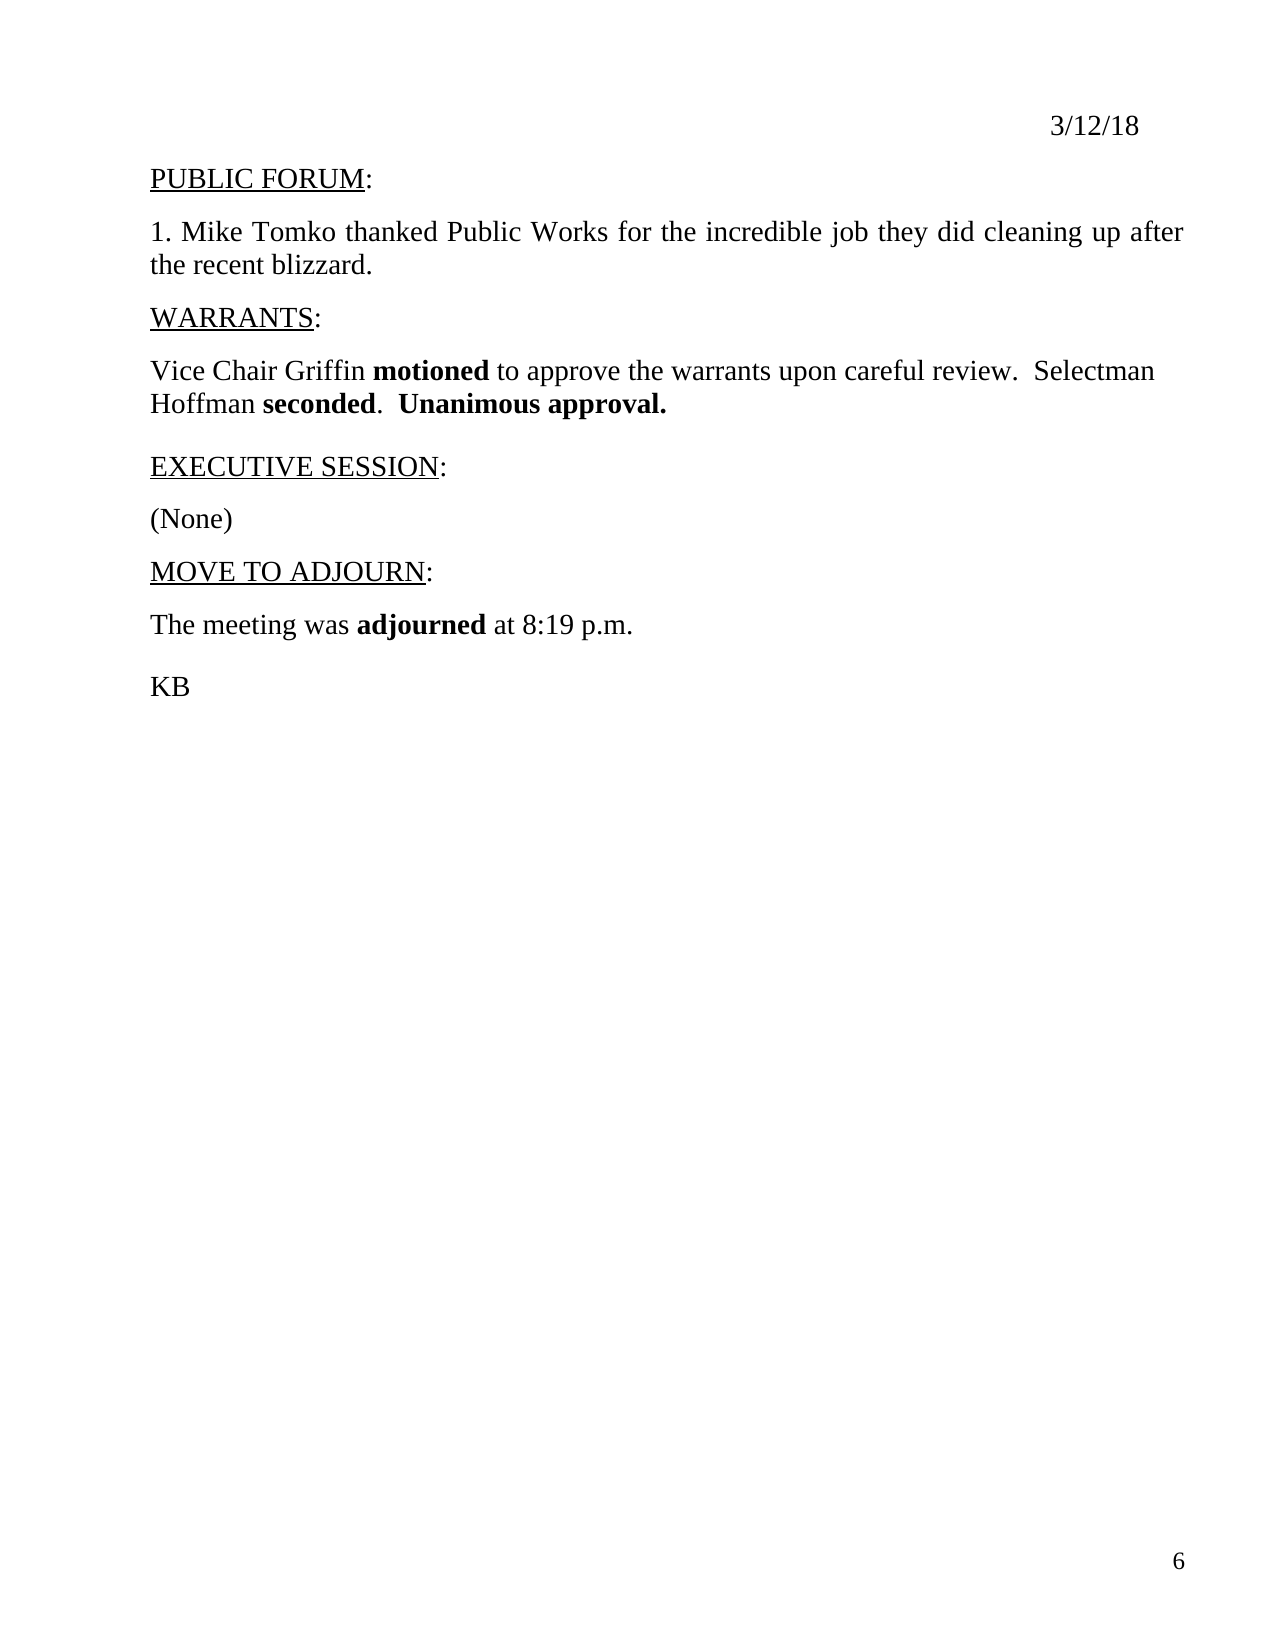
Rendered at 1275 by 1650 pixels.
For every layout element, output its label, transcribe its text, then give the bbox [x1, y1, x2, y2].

text EXECUTIVE SESSION: [150, 449, 1185, 482]
text The meeting was adjourned at 8:19 p.m. [150, 607, 1185, 640]
text Vice Chair Griffin motioned to approve the warrants upon careful review. Selectman Hoffman seconded. Unanimous approval. [150, 353, 1185, 420]
text (None) [150, 501, 1185, 535]
text 3/12/18 [150, 108, 1185, 142]
text KB [150, 669, 1185, 703]
text PUBLIC FORUM: [150, 161, 1185, 195]
text 1. Mike Tomko thanked Public Works for the incredible job they did cleaning up after the recent blizzard. [150, 214, 1185, 281]
text WARRANTS: [150, 300, 1185, 334]
text MOVE TO ADJOURN: [150, 554, 1185, 588]
